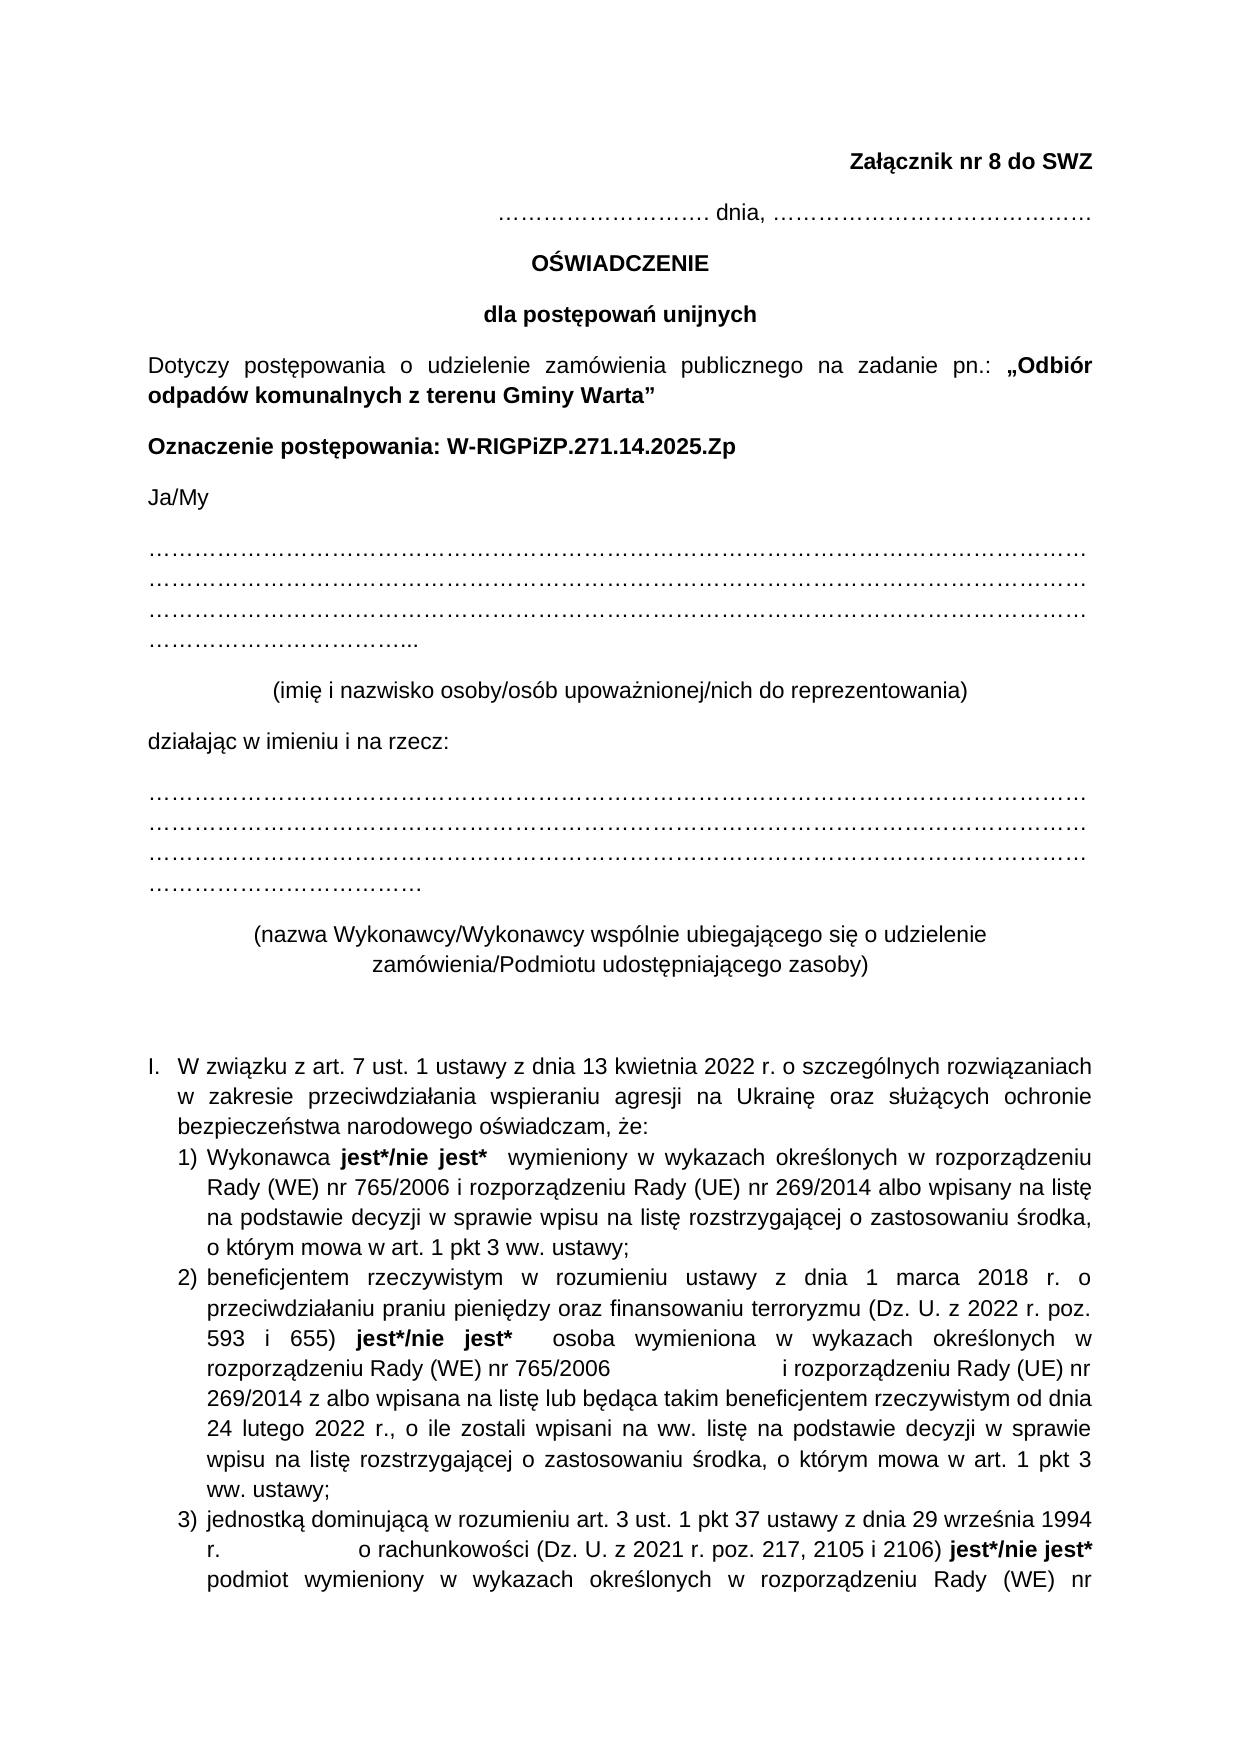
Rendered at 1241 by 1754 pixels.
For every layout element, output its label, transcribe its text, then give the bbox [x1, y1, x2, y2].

text dla postępowań unijnych [148, 301, 1093, 327]
text działając w imieniu i na rzecz: [148, 728, 1093, 754]
list beneficjentem rzeczywistym w rozumieniu ustawy z dnia 1 marca 2018 r. o przeciwdziałaniu praniu pieniędzy oraz finansowaniu terroryzmu (Dz. U. z 2022 r. poz. 593 i 655) jest*/nie jest* osoba wymieniona w wykazach określonych w rozporządzeniu Rady (WE) nr 765/2006 i rozporządzeniu Rady (UE) nr 269/2014 z albo wpisana na listę lub będąca takim beneficjentem rzeczywistym od dnia 24 lutego 2022 r., o ile zostali wpisani na ww. listę na podstawie decyzji w sprawie wpisu na listę rozstrzygającej o zastosowaniu środka, o którym mowa w art. 1 pkt 3 ww. ustawy; [177, 1264, 1093, 1502]
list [177, 1506, 1093, 1593]
text (imię i nazwisko osoby/osób upoważnionej/nich do reprezentowania) [148, 677, 1093, 703]
text OŚWIADCZENIE [148, 250, 1093, 276]
text Dotyczy postępowania o udzielenie zamówienia publicznego na zadanie pn.: „Odbiór odpadów komunalnych z terenu Gminy Warta” [148, 352, 1093, 408]
text (nazwa Wykonawcy/Wykonawcy wspólnie ubiegającego się o udzielenie zamówienia/Podmiotu udostępniającego zasoby) [148, 921, 1093, 977]
text Załącznik nr 8 do SWZ [148, 148, 1093, 174]
list Wykonawca jest*/nie jest* wymieniony w wykazach określonych w rozporządzeniu Rady (WE) nr 765/2006 i rozporządzeniu Rady (UE) nr 269/2014 albo wpisany na listę na podstawie decyzji w sprawie wpisu na listę rozstrzygającej o zastosowaniu środka, o którym mowa w art. 1 pkt 3 ww. ustawy; [177, 1143, 1093, 1260]
text Ja/My [148, 484, 1093, 510]
text Oznaczenie postępowania: W-RIGPiZP.271.14.2025.Zp [148, 433, 1093, 459]
text ……………………………………………………………………………………………………………………………………………………………………………………………………………………………………………………………………………………………………………………………………………………………………… [148, 779, 1093, 896]
list W związku z art. 7 ust. 1 ustawy z dnia 13 kwietnia 2022 r. o szczególnych rozwiązaniach w zakresie przeciwdziałania wspieraniu agresji na Ukrainę oraz służących ochronie bezpieczeństwa narodowego oświadczam, że: [148, 1053, 1093, 1139]
text ………………………. dnia, …………………………………… [148, 199, 1093, 225]
text ……………………………………………………………………………………………………………………………………………………………………………………………………………………………………………………………………………………………………………………………………………………………………... [148, 535, 1093, 652]
